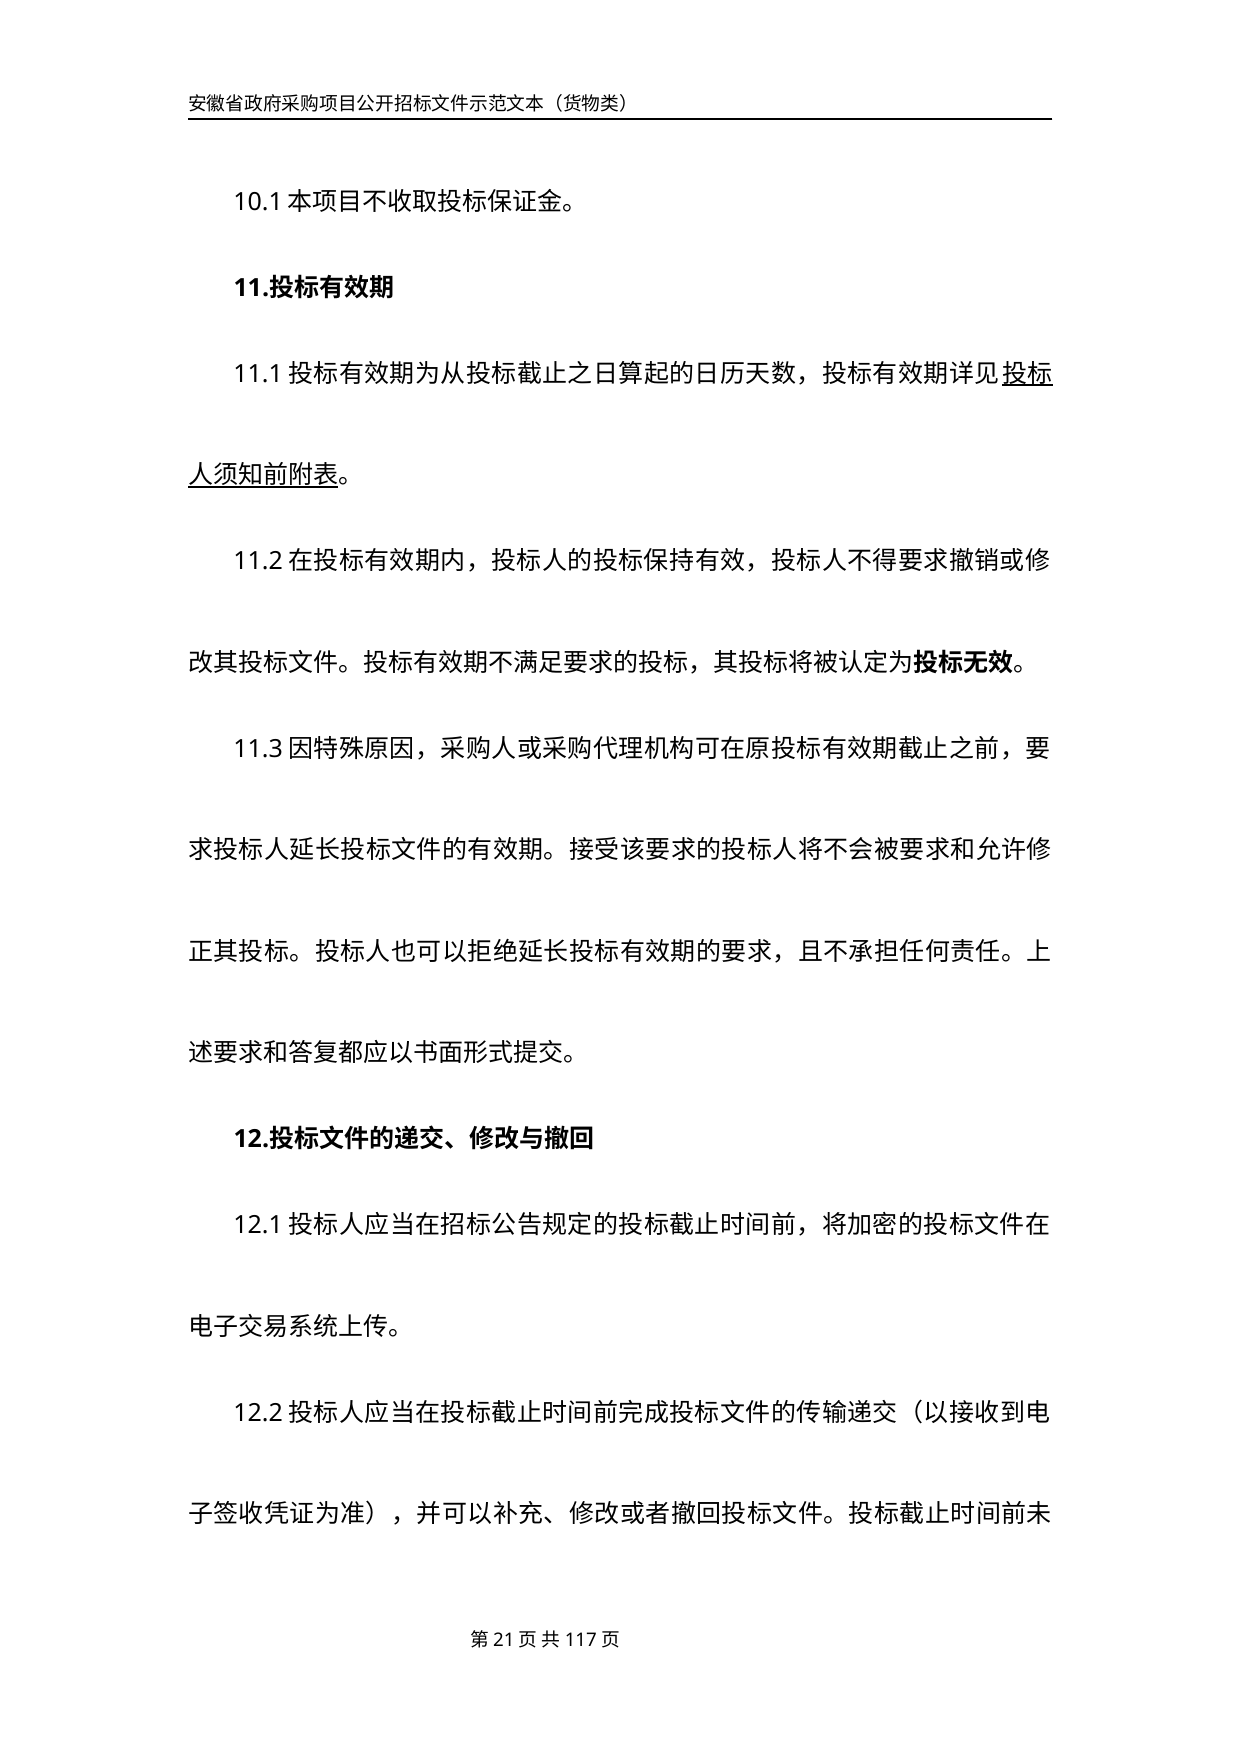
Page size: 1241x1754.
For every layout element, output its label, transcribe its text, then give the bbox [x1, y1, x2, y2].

text 11.2在投标有效期内，投标人的投标保持有效，投标人不得要求撤销或修改其投标文件。投标有效期不满足要求的投标，其投标将被认定为投标无效。 [188, 525, 1052, 694]
text 12.投标文件的递交、修改与撤回 [188, 1103, 1052, 1171]
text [188, 1376, 1052, 1546]
text 10.1本项目不收取投标保证金。 [188, 166, 1052, 234]
text 11.投标有效期 [188, 252, 1052, 319]
text 11.3因特殊原因，采购人或采购代理机构可在原投标有效期截止之前，要求投标人延长投标文件的有效期。接受该要求的投标人将不会被要求和允许修正其投标。投标人也可以拒绝延长投标有效期的要求，且不承担任何责任。上述要求和答复都应以书面形式提交。 [188, 712, 1052, 1085]
text 12.1投标人应当在招标公告规定的投标截止时间前，将加密的投标文件在电子交易系统上传。 [188, 1189, 1052, 1358]
text 11.1投标有效期为从投标截止之日算起的日历天数，投标有效期详见投标人须知前附表。 [188, 338, 1052, 507]
